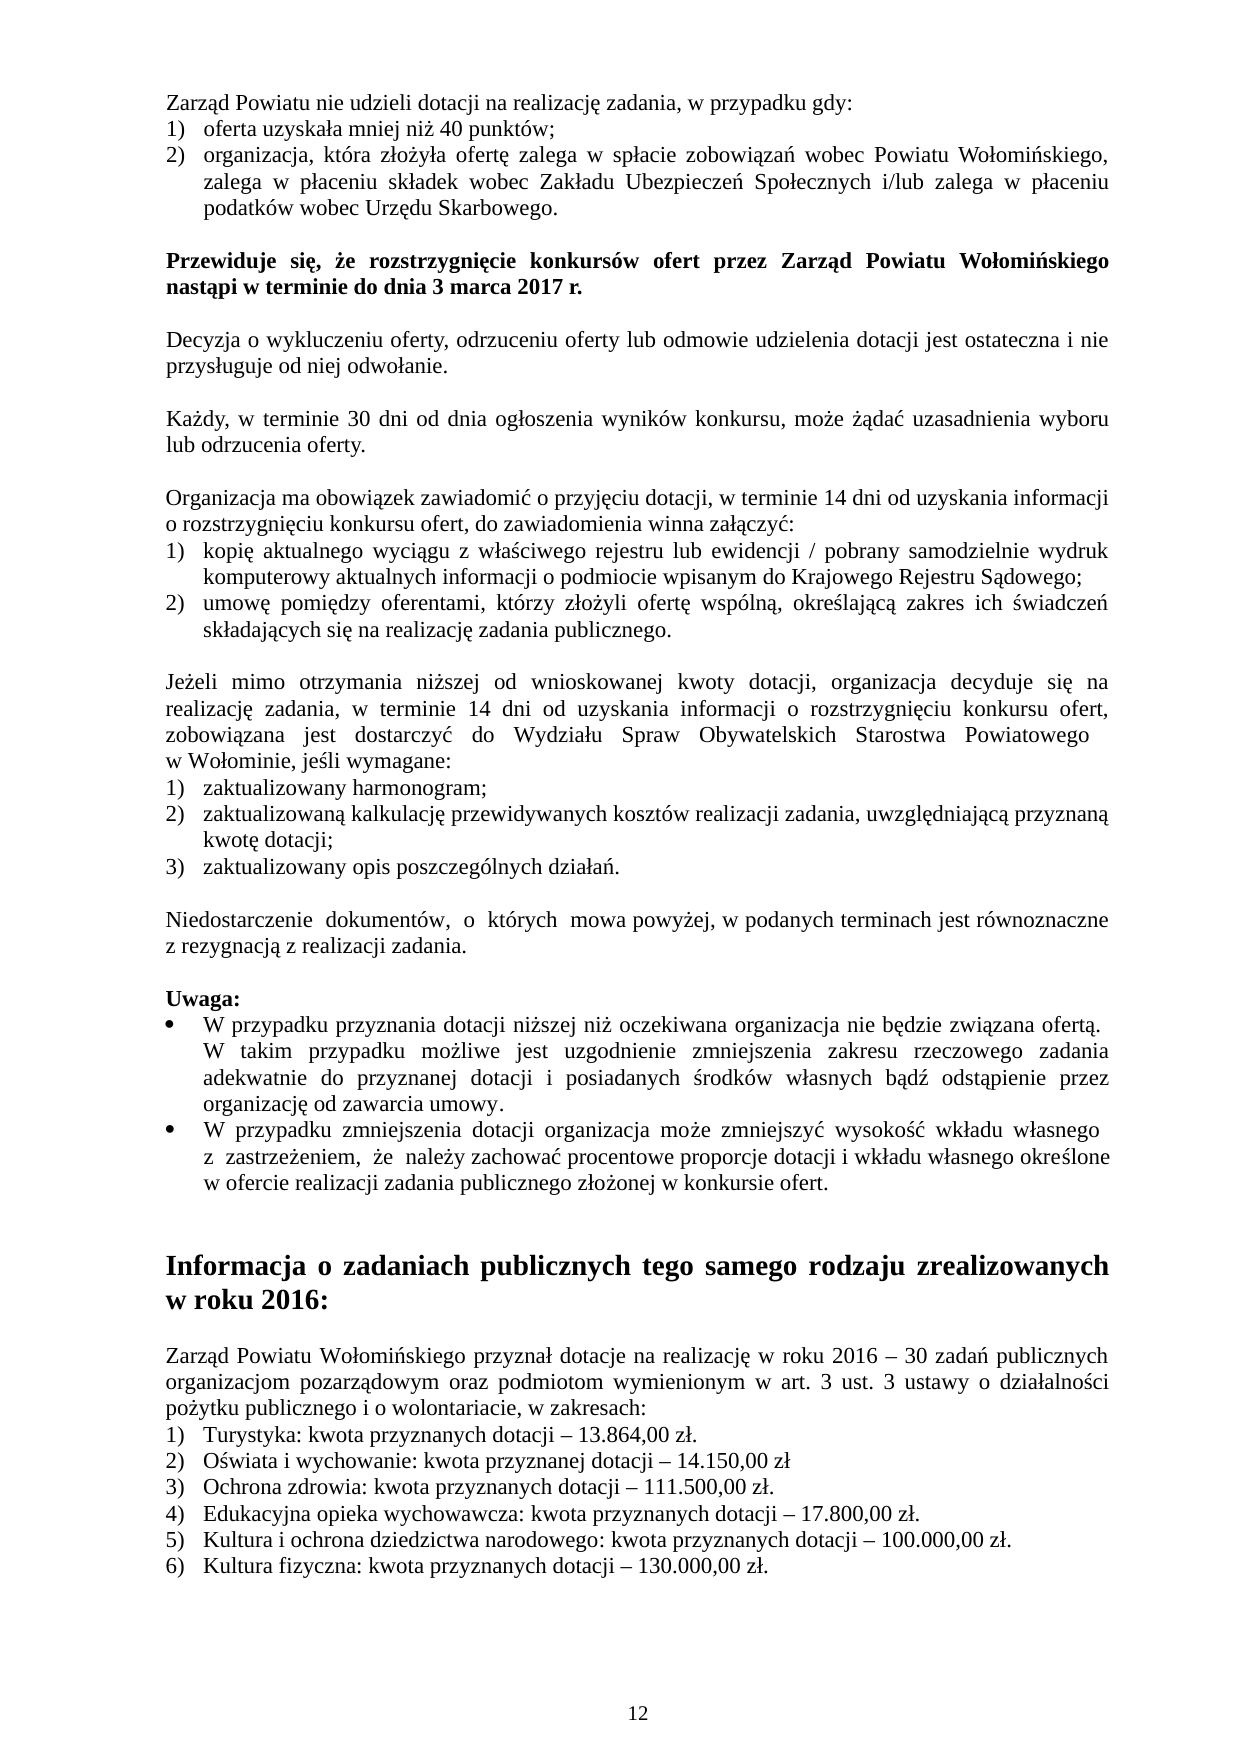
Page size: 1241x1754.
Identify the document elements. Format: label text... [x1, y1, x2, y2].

list zaktualizowany opis poszczególnych działań. [165, 853, 1110, 879]
list Kultura i ochrona dziedzictwa narodowego: kwota przyznanych dotacji – 100.000,00 zł. [165, 1526, 1110, 1552]
text Zarząd Powiatu nie udzieli dotacji na realizację zadania, w przypadku gdy: [166, 89, 1110, 115]
text Decyzja o wykluczeniu oferty, odrzuceniu oferty lub odmowie udzielenia dotacji jest ostateczna i nie przysługuje od niej odwołanie. [166, 326, 1110, 378]
list Kultura fizyczna: kwota przyznanych dotacji – 130.000,00 zł. [165, 1552, 1110, 1579]
list Edukacyjna opieka wychowawcza: kwota przyznanych dotacji – 17.800,00 zł. [165, 1500, 1110, 1526]
list Oświata i wychowanie: kwota przyznanej dotacji – 14.150,00 zł [165, 1447, 1110, 1473]
list organizacja, która złożyła ofertę zalega w spłacie zobowiązań wobec Powiatu Wołomińskiego, zalega w płaceniu składek wobec Zakładu Ubezpieczeń Społecznych i/lub zalega w płaceniu podatków wobec Urzędu Skarbowego. [166, 141, 1110, 220]
text Informacja o zadaniach publicznych tego samego rodzaju zrealizowanych w roku 2016: [165, 1248, 1110, 1315]
list W przypadku zmniejszenia dotacji organizacja może zmniejszyć wysokość wkładu własnego z zastrzeżeniem, że należy zachować procentowe proporcje dotacji i wkładu własnego określone w ofercie realizacji zadania publicznego złożonej w konkursie ofert. [166, 1116, 1110, 1196]
list Ochrona zdrowia: kwota przyznanych dotacji – 111.500,00 zł. [165, 1473, 1110, 1500]
text Przewiduje się, że rozstrzygnięcie konkursów ofert przez Zarząd Powiatu Wołomińskiego nastąpi w terminie do dnia 3 marca 2017 r. [166, 247, 1110, 299]
text Niedostarczenie dokumentów, o których mowa powyżej, w podanych terminach jest równoznaczne z rezygnacją z realizacji zadania. [165, 906, 1110, 958]
text Organizacja ma obowiązek zawiadomić o przyjęciu dotacji, w terminie 14 dni od uzyskania informacji o rozstrzygnięciu konkursu ofert, do zawiadomienia winna załączyć: [165, 484, 1110, 537]
text Jeżeli mimo otrzymania niższej od wnioskowanej kwoty dotacji, organizacja decyduje się na realizację zadania, w terminie 14 dni od uzyskania informacji o rozstrzygnięciu konkursu ofert, zobowiązana jest dostarczyć do Wydziału Spraw Obywatelskich Starostwa Powiatowego w Wołominie, jeśli wymagane: [165, 668, 1110, 774]
text Każdy, w terminie 30 dni od dnia ogłoszenia wyników konkursu, może żądać uzasadnienia wyboru lub odrzucenia oferty. [166, 405, 1110, 458]
list kopię aktualnego wyciągu z właściwego rejestru lub ewidencji / pobrany samodzielnie wydruk komputerowy aktualnych informacji o podmiocie wpisanym do Krajowego Rejestru Sądowego; [165, 537, 1110, 589]
list umowę pomiędzy oferentami, którzy złożyli ofertę wspólną, określającą zakres ich świadczeń składających się na realizację zadania publicznego. [165, 589, 1110, 642]
text Uwaga: [165, 985, 1110, 1011]
list zaktualizowany harmonogram; [165, 774, 1110, 800]
list zaktualizowaną kalkulację przewidywanych kosztów realizacji zadania, uwzględniającą przyznaną kwotę dotacji; [165, 800, 1110, 853]
list W przypadku przyznania dotacji niższej niż oczekiwana organizacja nie będzie związana ofertą. W takim przypadku możliwe jest uzgodnienie zmniejszenia zakresu rzeczowego zadania adekwatnie do przyznanej dotacji i posiadanych środków własnych bądź odstąpienie przez organizację od zawarcia umowy. [165, 1011, 1110, 1116]
list oferta uzyskała mniej niż 40 punktów; [166, 115, 1110, 141]
list Turystyka: kwota przyznanych dotacji – 13.864,00 zł. [165, 1421, 1110, 1447]
text Zarząd Powiatu Wołomińskiego przyznał dotacje na realizację w roku 2016 – 30 zadań publicznych organizacjom pozarządowym oraz podmiotom wymienionym w art. 3 ust. 3 ustawy o działalności pożytku publicznego i o wolontariacie, w zakresach: [165, 1342, 1110, 1421]
